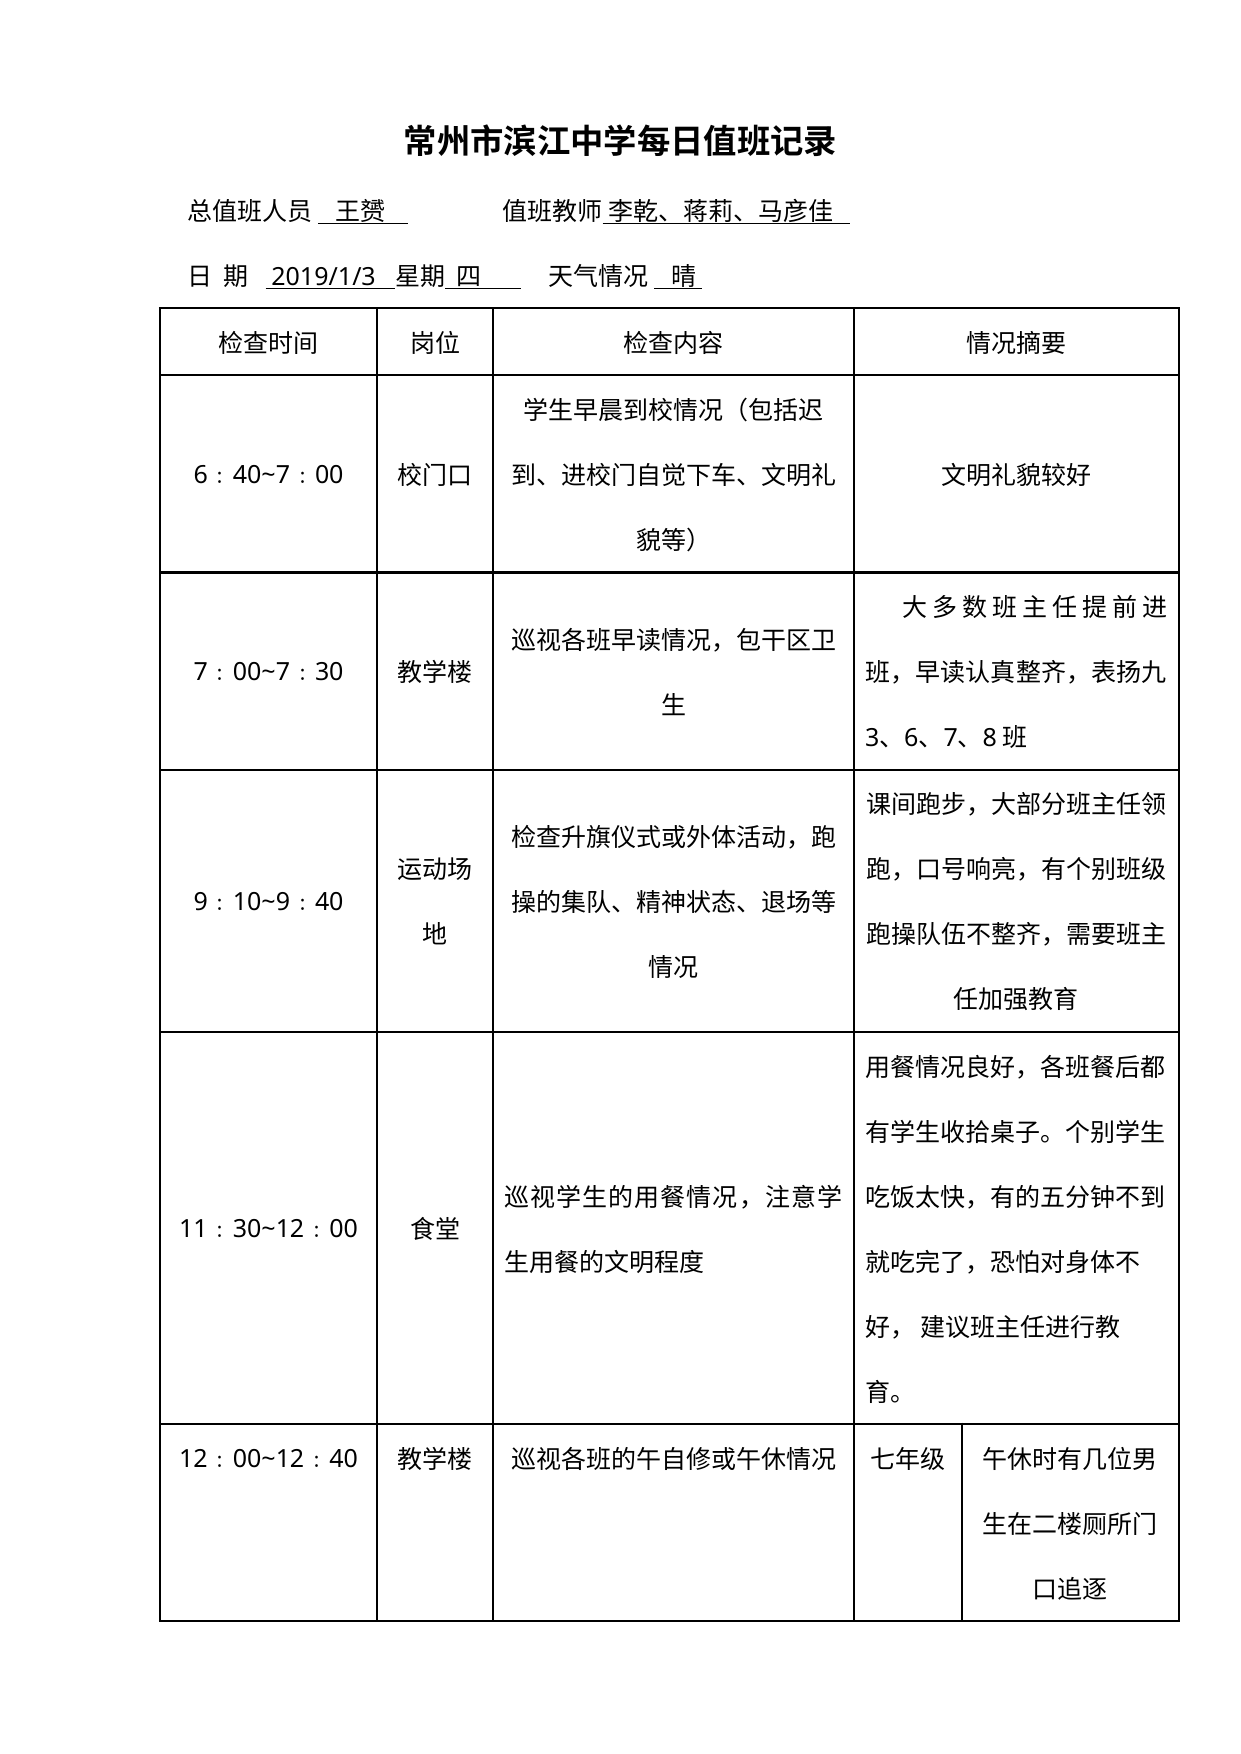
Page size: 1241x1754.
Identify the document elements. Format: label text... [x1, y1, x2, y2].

table_cell 教学楼 [378, 1425, 492, 1620]
table_cell 运动场地 [378, 771, 492, 1031]
table_cell 巡视各班早读情况，包干区卫生 [494, 574, 853, 768]
table_cell 午休时有几位男生在二楼厕所门口追逐 [963, 1425, 1178, 1620]
table_header 检查时间 [161, 309, 376, 374]
table_cell 检查升旗仪式或外体活动，跑操的集队、精神状态、退场等情况 [494, 771, 853, 1031]
table_cell 巡视学生的用餐情况，注意学生用餐的文明程度 [494, 1033, 853, 1423]
table_cell 教学楼 [378, 574, 492, 768]
table_cell 食堂 [378, 1033, 492, 1423]
table_cell 文明礼貌较好 [855, 376, 1178, 571]
table_cell 7﹕00~7﹕30 [161, 574, 376, 768]
table_header 检查内容 [494, 309, 853, 374]
text 日 期 2019/1/3 星期 四 天气情况 晴 [187, 242, 1053, 307]
table_header 情况摘要 [855, 309, 1178, 374]
table_cell 校门口 [378, 376, 492, 571]
table_cell 课间跑步，大部分班主任领跑，口号响亮，有个别班级跑操队伍不整齐，需要班主任加强教育 [855, 771, 1178, 1031]
table_header 岗位 [378, 309, 492, 374]
table_cell 七年级 [855, 1425, 961, 1620]
table_cell 用餐情况良好，各班餐后都有学生收拾桌子。个别学生吃饭太快，有的五分钟不到就吃完了，恐怕对身体不好， 建议班主任进行教育。 [855, 1033, 1178, 1423]
table_cell 学生早晨到校情况（包括迟到、进校门自觉下车、文明礼貌等） [494, 376, 853, 571]
table_cell 大多数班主任提前进班，早读认真整齐，表扬九3、6、7、8班 [855, 574, 1178, 768]
table_cell 12﹕00~12﹕40 [161, 1425, 376, 1620]
table_cell 11﹕30~12﹕00 [161, 1033, 376, 1423]
title 常州市滨江中学每日值班记录 [187, 106, 1053, 171]
text 总值班人员 王赟 值班教师 李乾、蒋莉、马彦佳 [187, 177, 1053, 242]
table_cell 巡视各班的午自修或午休情况 [494, 1425, 853, 1620]
table_cell 6﹕40~7﹕00 [161, 376, 376, 571]
table_cell 9﹕10~9﹕40 [161, 771, 376, 1031]
